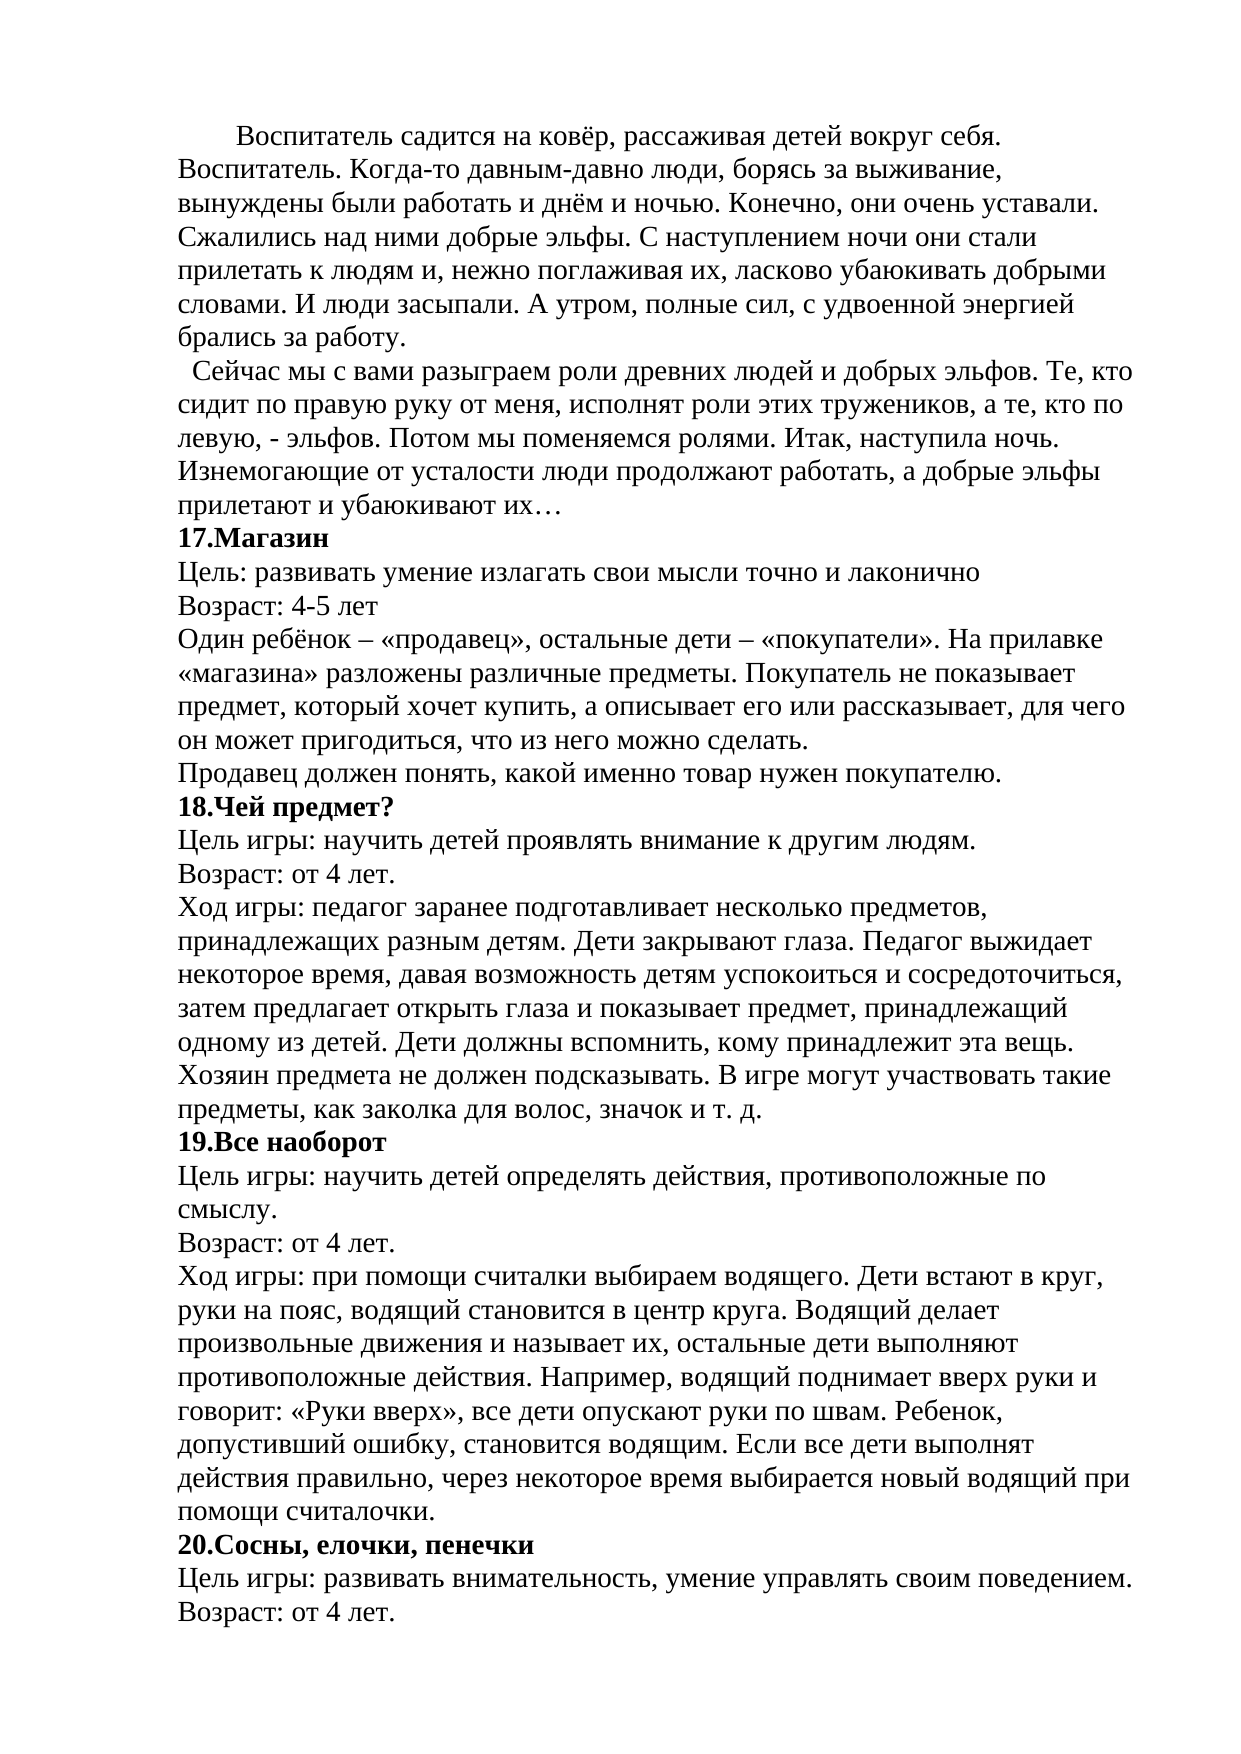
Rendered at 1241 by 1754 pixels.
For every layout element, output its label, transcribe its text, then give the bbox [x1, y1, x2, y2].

text 20.Сосны, елочки, пенечки [177, 1527, 1152, 1560]
text Воспитатель. Когда-то давным-давно люди, борясь за выживание, вынуждены были работать и днём и ночью. Конечно, они очень уставали. Сжалились над ними добрые эльфы. С наступлением ночи они стали прилетать к людям и, нежно поглаживая их, ласково убаюкивать добрыми словами. И люди засыпали. А утром, полные сил, с удвоенной энергией брались за работу. [177, 152, 1152, 353]
text Цель игры: научить детей определять действия, противоположные по смыслу. [177, 1158, 1152, 1225]
text Один ребёнок – «продавец», остальные дети – «покупатели». На прилавке «магазина» разложены различные предметы. Покупатель не показывает предмет, который хочет купить, а описывает его или рассказывает, для чего он может пригодиться, что из него можно сделать. [177, 621, 1152, 755]
text 17.Магазин [177, 521, 1152, 554]
text Продавец должен понять, какой именно товар нужен покупателю. [177, 755, 1152, 789]
text Возраст: от 4 лет. [177, 856, 1152, 889]
text Возраст: 4-5 лет [177, 588, 1152, 621]
text 18.Чей предмет? [177, 789, 1152, 822]
text Цель игры: развивать внимательность, умение управлять своим поведением. [177, 1560, 1152, 1594]
text Ход игры: педагог заранее подготавливает несколько предметов, принадлежащих разным детям. Дети закрывают глаза. Педагог выжидает некоторое время, давая возможность детям успокоиться и сосредоточиться, затем предлагает открыть глаза и показывает предмет, принадлежащий одному из детей. Дети должны вспомнить, кому принадлежит эта вещь. Хозяин предмета не должен подсказывать. В игре могут участвовать такие предметы, как заколка для волос, значок и т. д. [177, 889, 1152, 1124]
text Возраст: от 4 лет. [177, 1594, 1152, 1627]
text Цель игры: научить детей проявлять внимание к другим людям. [177, 822, 1152, 856]
text Воспитатель садится на ковёр, рассаживая детей вокруг себя. [177, 118, 1152, 152]
text Сейчас мы с вами разыграем роли древних людей и добрых эльфов. Те, кто сидит по правую руку от меня, исполнят роли этих тружеников, а те, кто по левую, - эльфов. Потом мы поменяемся ролями. Итак, наступила ночь. Изнемогающие от усталости люди продолжают работать, а добрые эльфы прилетают и убаюкивают их… [177, 353, 1152, 521]
text Ход игры: при помощи считалки выбираем водящего. Дети встают в круг, руки на пояс, водящий становится в центр круга. Водящий делает произвольные движения и называет их, остальные дети выполняют противоположные действия. Например, водящий поднимает вверх руки и говорит: «Руки вверх», все дети опускают руки по швам. Ребенок, допустивший ошибку, становится водящим. Если все дети выполнят действия правильно, через некоторое время выбирается новый водящий при помощи считалочки. [177, 1258, 1152, 1527]
text Возраст: от 4 лет. [177, 1225, 1152, 1258]
text 19.Все наоборот [177, 1124, 1152, 1158]
text Цель: развивать умение излагать свои мысли точно и лаконично [177, 554, 1152, 588]
